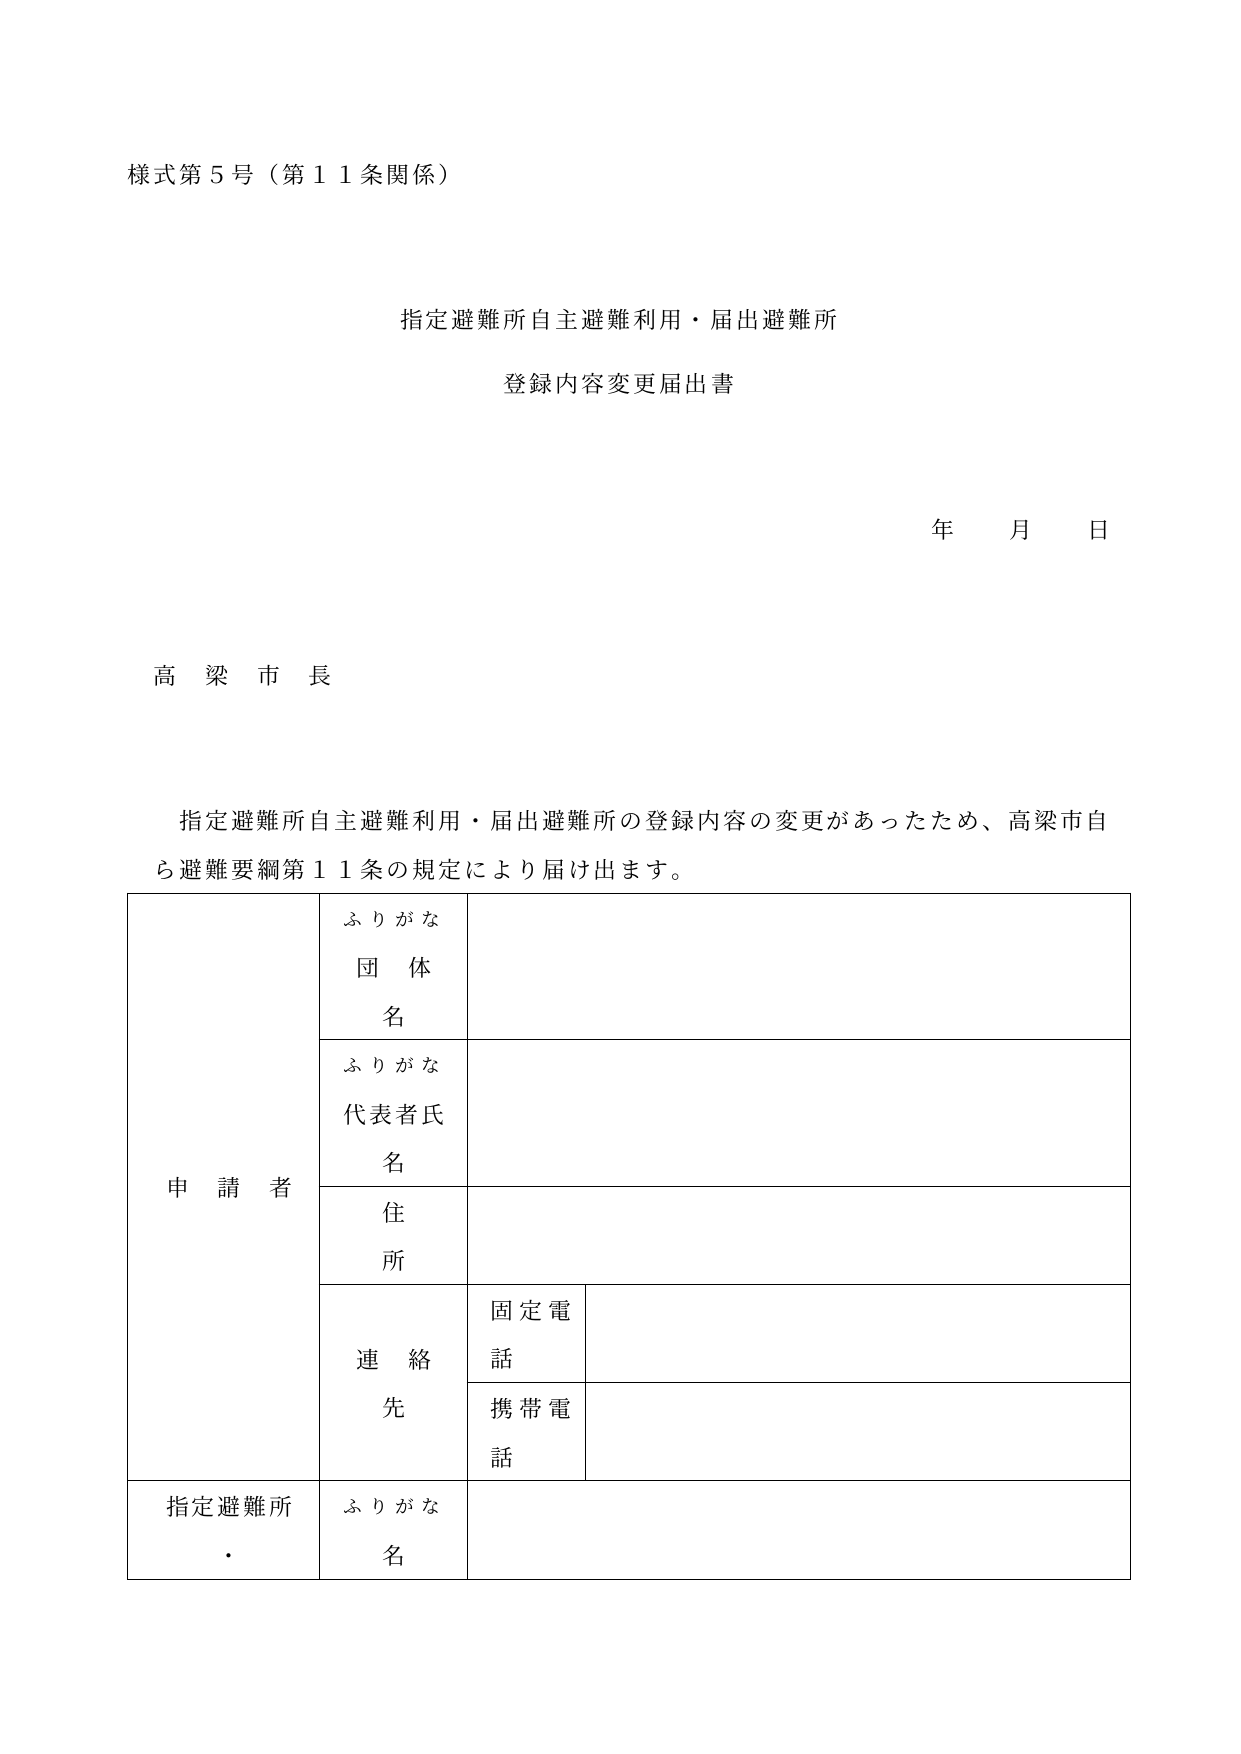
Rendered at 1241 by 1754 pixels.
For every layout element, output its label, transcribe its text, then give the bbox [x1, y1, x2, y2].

table_cell [468, 1040, 1130, 1186]
text 高 梁 市 長 [127, 650, 1113, 698]
table_cell [468, 1481, 1130, 1578]
table_cell 携帯電話 [468, 1383, 585, 1480]
text 年 月 日 [127, 504, 1113, 553]
table_cell 固定電話 [468, 1285, 585, 1382]
table_header 申 請 者 [128, 894, 319, 1480]
table_cell [586, 1285, 1130, 1382]
text 指定避難所自主避難利用・届出避難所の登録内容の変更があったため、高梁市自ら避難要綱第１１条の規定により届け出ます。 [127, 796, 1113, 893]
table_cell [586, 1383, 1130, 1480]
text 指定避難所自主避難利用・届出避難所 [127, 294, 1113, 343]
table_cell 指定避難所 ・ 届出避難所 [128, 1481, 319, 1578]
table_header ふりがな 団 体 名 [320, 894, 467, 1039]
table_cell 連 絡 先 [320, 1285, 467, 1480]
text 様式第５号（第１１条関係） [127, 149, 1113, 197]
table_cell ふりがな 名 称 [320, 1481, 467, 1578]
table_header [468, 894, 1130, 1039]
table_cell ふりがな 代表者氏名 [320, 1040, 467, 1186]
table_cell [468, 1187, 1130, 1284]
table_cell 住 所 [320, 1187, 467, 1284]
text 登録内容変更届出書 [127, 359, 1113, 407]
